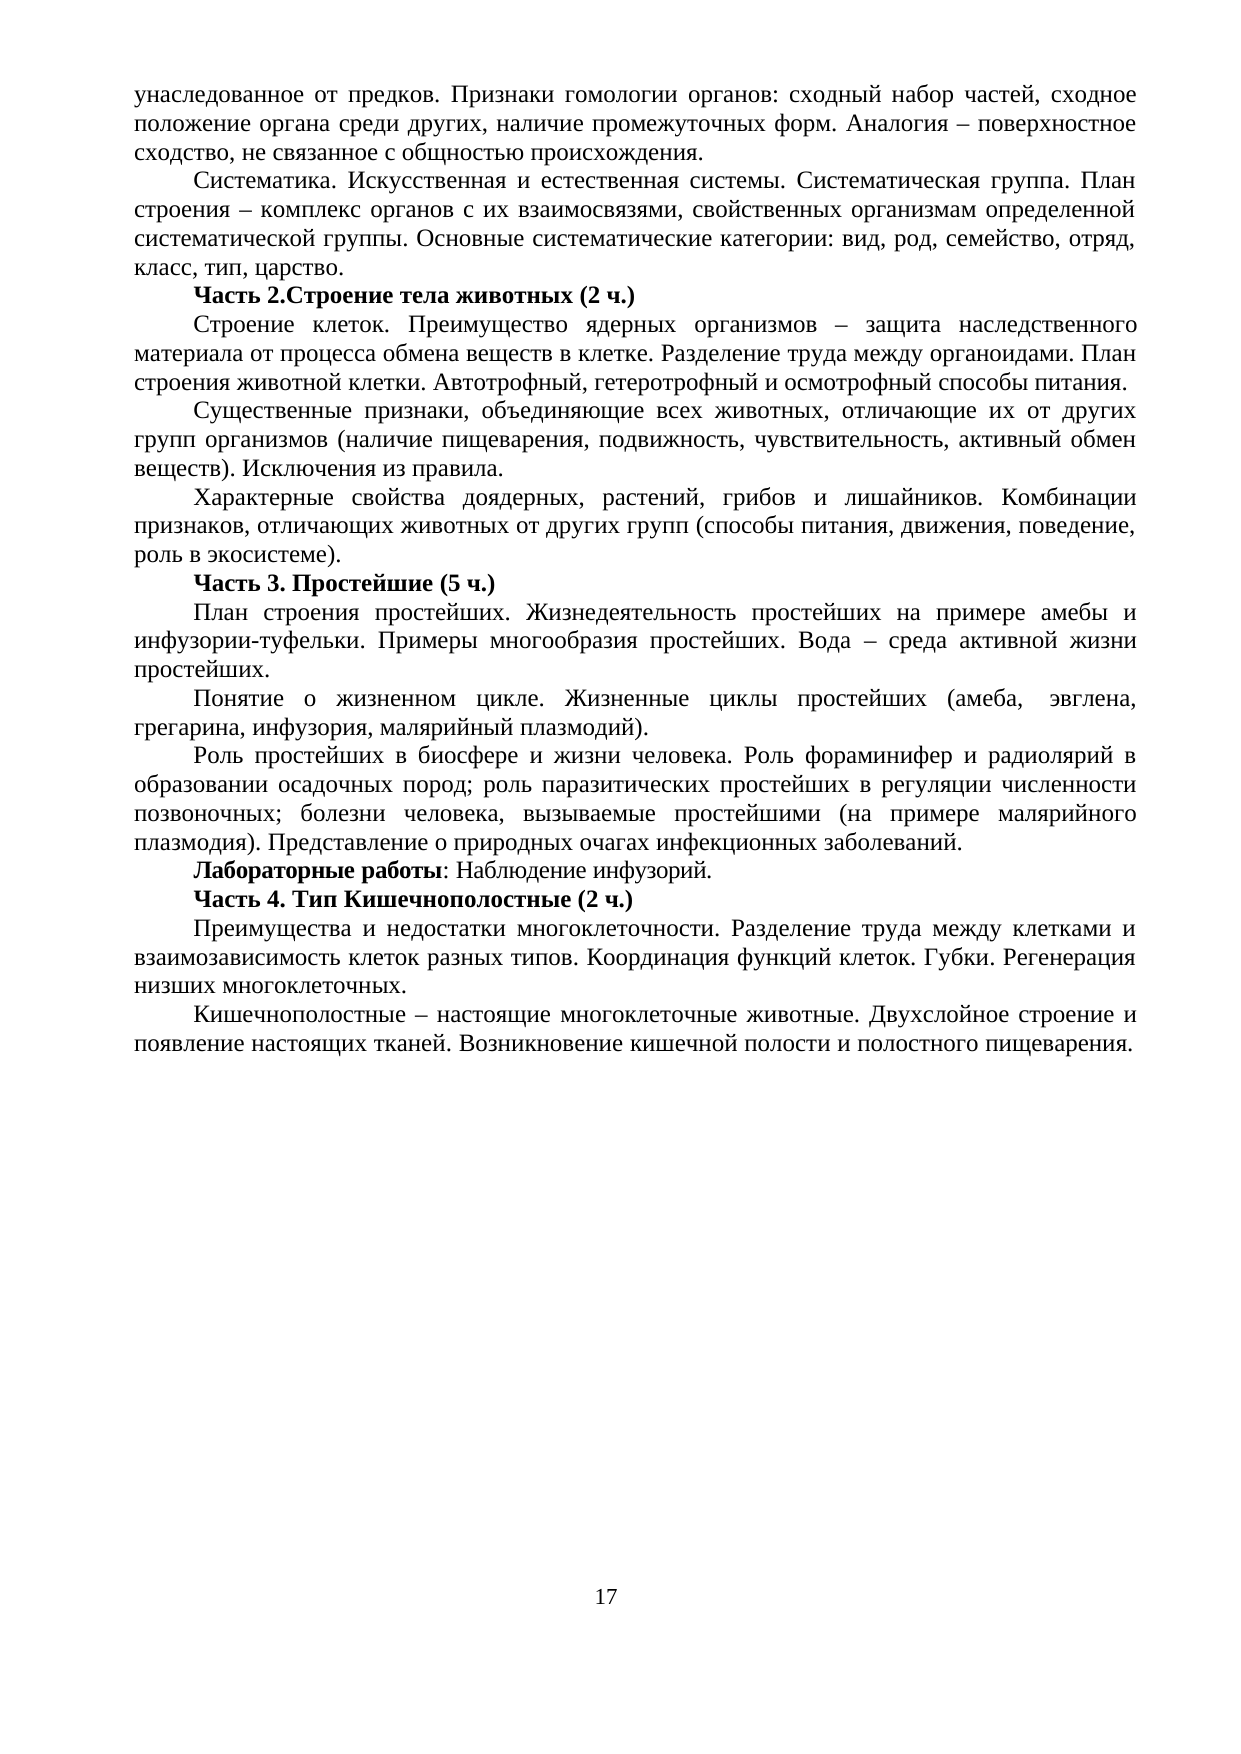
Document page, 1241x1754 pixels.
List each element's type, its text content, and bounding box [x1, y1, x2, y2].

text План строения простейших. Жизнедеятельность простейших на примере амебы и инфузории-туфельки. Примеры многообразия простейших. Вода – среда активной жизни простейших. [134, 597, 1137, 683]
text Характерные свойства доядерных, растений, грибов и лишайников. Комбинации признаков, отличающих животных от других групп (способы питания, движения, поведение, роль в экосистеме). [134, 482, 1137, 568]
text Кишечнополостные – настоящие многоклеточные животные. Двухслойное строение и появление настоящих тканей. Возникновение кишечной полости и полостного пищеварения. [134, 999, 1137, 1057]
text Понятие о жизненном цикле. Жизненные циклы простейших (амеба, эвглена, грегарина, инфузория, малярийный плазмодий). [134, 683, 1137, 740]
subtitle Часть 2.Строение тела животных (2 ч.) [193, 280, 1196, 309]
text Преимущества и недостатки многоклеточности. Разделение труда между клетками и взаимозависимость клеток разных типов. Координация функций клеток. Губки. Регенерация низших многоклеточных. [134, 913, 1137, 999]
subtitle Часть 4. Тип Кишечнополостные (2 ч.) [193, 884, 1196, 913]
subtitle Часть 3. Простейшие (5 ч.) [193, 568, 1196, 597]
text Существенные признаки, объединяющие всех животных, отличающие их от других групп организмов (наличие пищеварения, подвижность, чувствительность, активный обмен веществ). Исключения из правила. [134, 395, 1137, 482]
text унаследованное от предков. Признаки гомологии органов: сходный набор частей, сходное положение органа среди других, наличие промежуточных форм. Аналогия – поверхностное сходство, не связанное с общностью происхождения. [134, 79, 1137, 165]
text Систематика. Искусственная и естественная системы. Систематическая группа. План строения – комплекс органов с их взаимосвязями, свойственных организмам определенной систематической группы. Основные систематические категории: вид, род, семейство, отряд, класс, тип, царство. [134, 165, 1137, 280]
text Лабораторные работы: Наблюдение инфузорий. [193, 855, 1196, 884]
text Роль простейших в биосфере и жизни человека. Роль фораминифер и радиолярий в образовании осадочных пород; роль паразитических простейших в регуляции численности позвоночных; болезни человека, вызываемые простейшими (на примере малярийного плазмодия). Представление о природных очагах инфекционных заболеваний. [134, 740, 1137, 855]
text Строение клеток. Преимущество ядерных организмов – защита наследственного материала от процесса обмена веществ в клетке. Разделение труда между органоидами. План строения животной клетки. Автотрофный, гетеротрофный и осмотрофный способы питания. [134, 309, 1137, 395]
